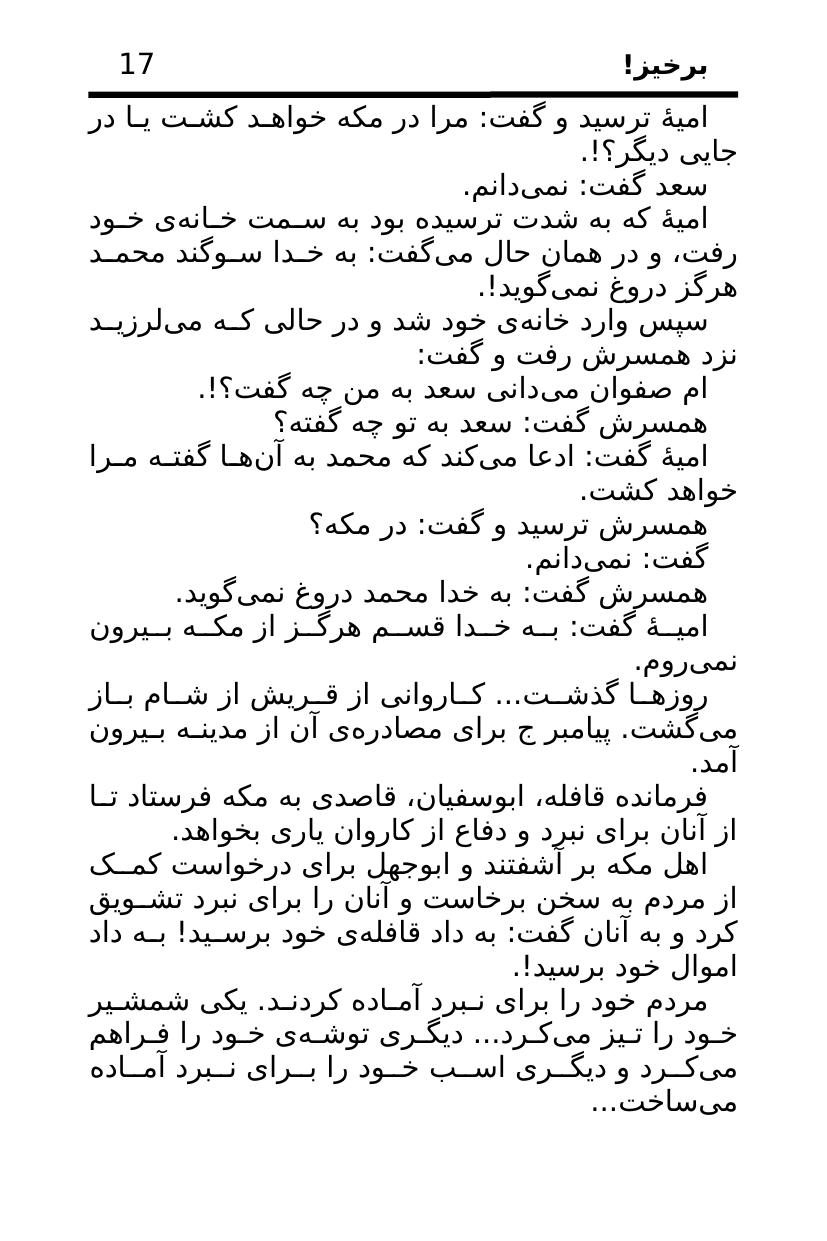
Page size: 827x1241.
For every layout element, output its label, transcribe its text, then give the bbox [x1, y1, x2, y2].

text فرمانده قافله، ابوسفیان، قاصدی به مکه فرستاد تا از آنان برای نبرد و دفاع از کاروان یاری بخواهد. [89, 779, 738, 847]
text مردم خود را برای نبرد آماده کردند. یکی شمشیر خود را تیز می‌کرد... دیگری توشه‌ی خود را فراهم می‌کرد و دیگری اسب خود را برای نبرد آماده می‌ساخت... [89, 983, 738, 1119]
text روزها گذشت... کاروانی از قریش از شام باز می‌گشت. پیامبر ج برای مصادره‌ی آن از مدینه بیرون آمد. [89, 677, 738, 779]
text گفت: نمی‌دانم. [89, 541, 738, 575]
text امیۀ گفت: ادعا می‌کند که محمد به آن‌ها گفته مرا خواهد کشت. [89, 439, 738, 507]
text امیۀ گفت: به خدا قسم هرگز از مکه بیرون نمی‌روم. [89, 609, 738, 677]
text امیۀ که به شدت ترسیده بود به سمت خانه‌ی خود رفت، و در همان حال می‌گفت: به خدا سوگند محمد هرگز دروغ نمی‌گوید!. [89, 202, 738, 304]
text سپس وارد خانه‌ی خود شد و در حالی که می‌لرزید نزد همسرش رفت و گفت: [89, 304, 738, 372]
text سعد گفت: نمی‌دانم. [89, 168, 738, 202]
text اهل مکه بر آشفتند و ابوجهل برای درخواست کمک از مردم به سخن برخاست و آنان را برای نبرد تشویق کرد و به آنان گفت: به داد قافله‌ی خود برسید! به داد اموال خود برسید!. [89, 847, 738, 983]
text ام صفوان می‌دانی سعد به من چه گفت؟!. [89, 372, 738, 406]
text همسرش ترسید و گفت: در مکه؟ [89, 507, 738, 541]
text همسرش گفت: سعد به تو چه گفته؟ [89, 406, 738, 439]
text امیۀ ترسید و گفت: مرا در مکه خواهد کشت یا در جایی دیگر؟!. [89, 100, 738, 168]
text همسرش گفت: به خدا محمد دروغ نمی‌گوید. [89, 575, 738, 609]
